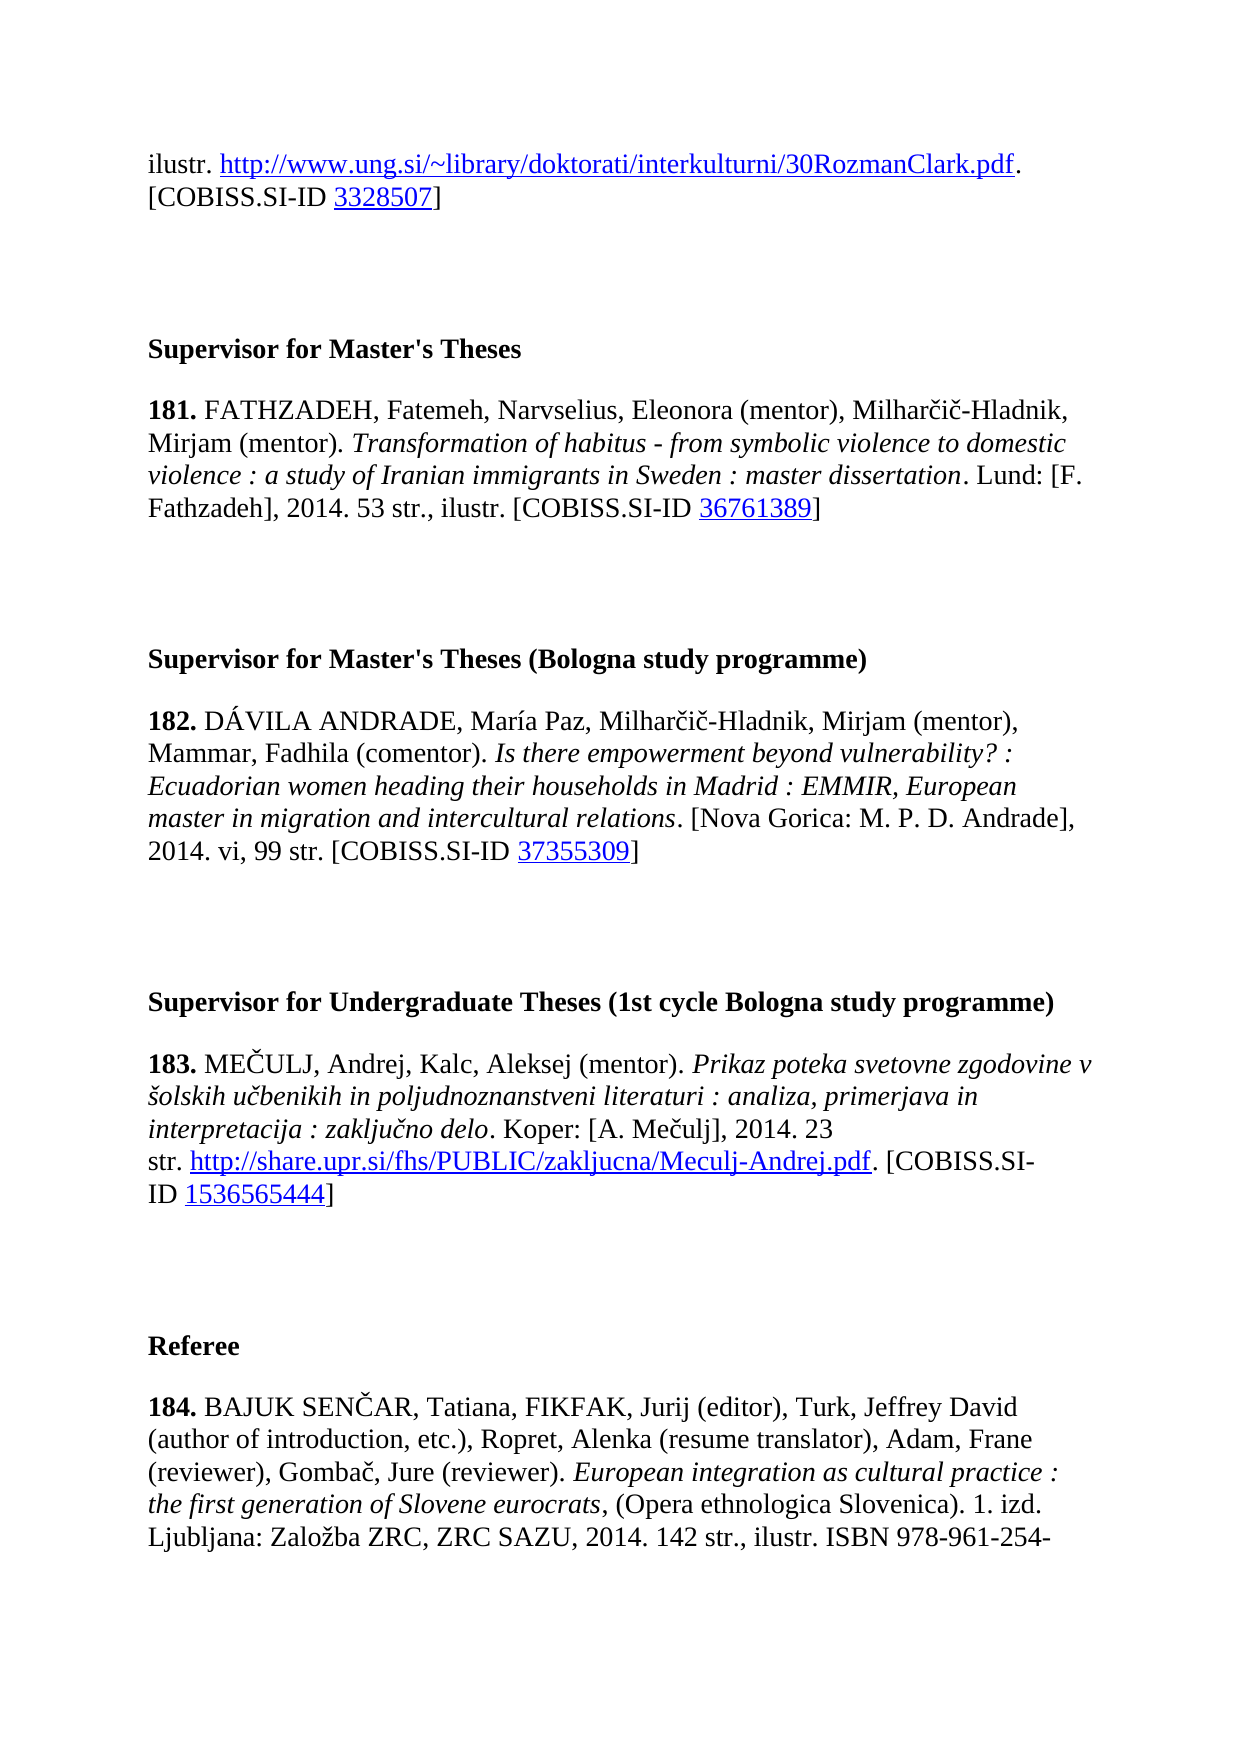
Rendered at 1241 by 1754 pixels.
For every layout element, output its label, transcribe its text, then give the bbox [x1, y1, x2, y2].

text Supervisor for Undergraduate Theses (1st cycle Bologna study programme) [148, 986, 1093, 1018]
text Supervisor for Master's Theses (Bologna study programme) [148, 642, 1093, 675]
text 181. FATHZADEH, Fatemeh, Narvselius, Eleonora (mentor), Milharčič-Hladnik, Mirjam (mentor). Transformation of habitus - from symbolic violence to domestic violence : a study of Iranian immigrants in Sweden : master dissertation. Lund: [F. Fathzadeh], 2014. 53 str., ilustr. [COBISS.SI-ID 36761389] [148, 393, 1093, 552]
text 182. DÁVILA ANDRADE, María Paz, Milharčič-Hladnik, Mirjam (mentor), Mammar, Fadhila (comentor). Is there empowerment beyond vulnerability? : Ecuadorian women heading their households in Madrid : EMMIR, European master in migration and intercultural relations. [Nova Gorica: M. P. D. Andrade], 2014. vi, 99 str. [COBISS.SI-ID 37355309] [148, 704, 1093, 895]
text Referee [148, 1328, 1093, 1361]
text 183. MEČULJ, Andrej, Kalc, Aleksej (mentor). Prikaz poteka svetovne zgodovine v šolskih učbenikih in poljudnoznanstveni literaturi : analiza, primerjava in interpretacija : zaključno delo. Koper: [A. Mečulj], 2014. 23 str. http://share.upr.si/fhs/PUBLIC/zakljucna/Meculj-Andrej.pdf. [COBISS.SI-ID 1536565444] [148, 1047, 1093, 1238]
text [148, 1390, 1093, 1552]
text Supervisor for Master's Theses [148, 332, 1093, 364]
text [148, 148, 1093, 241]
